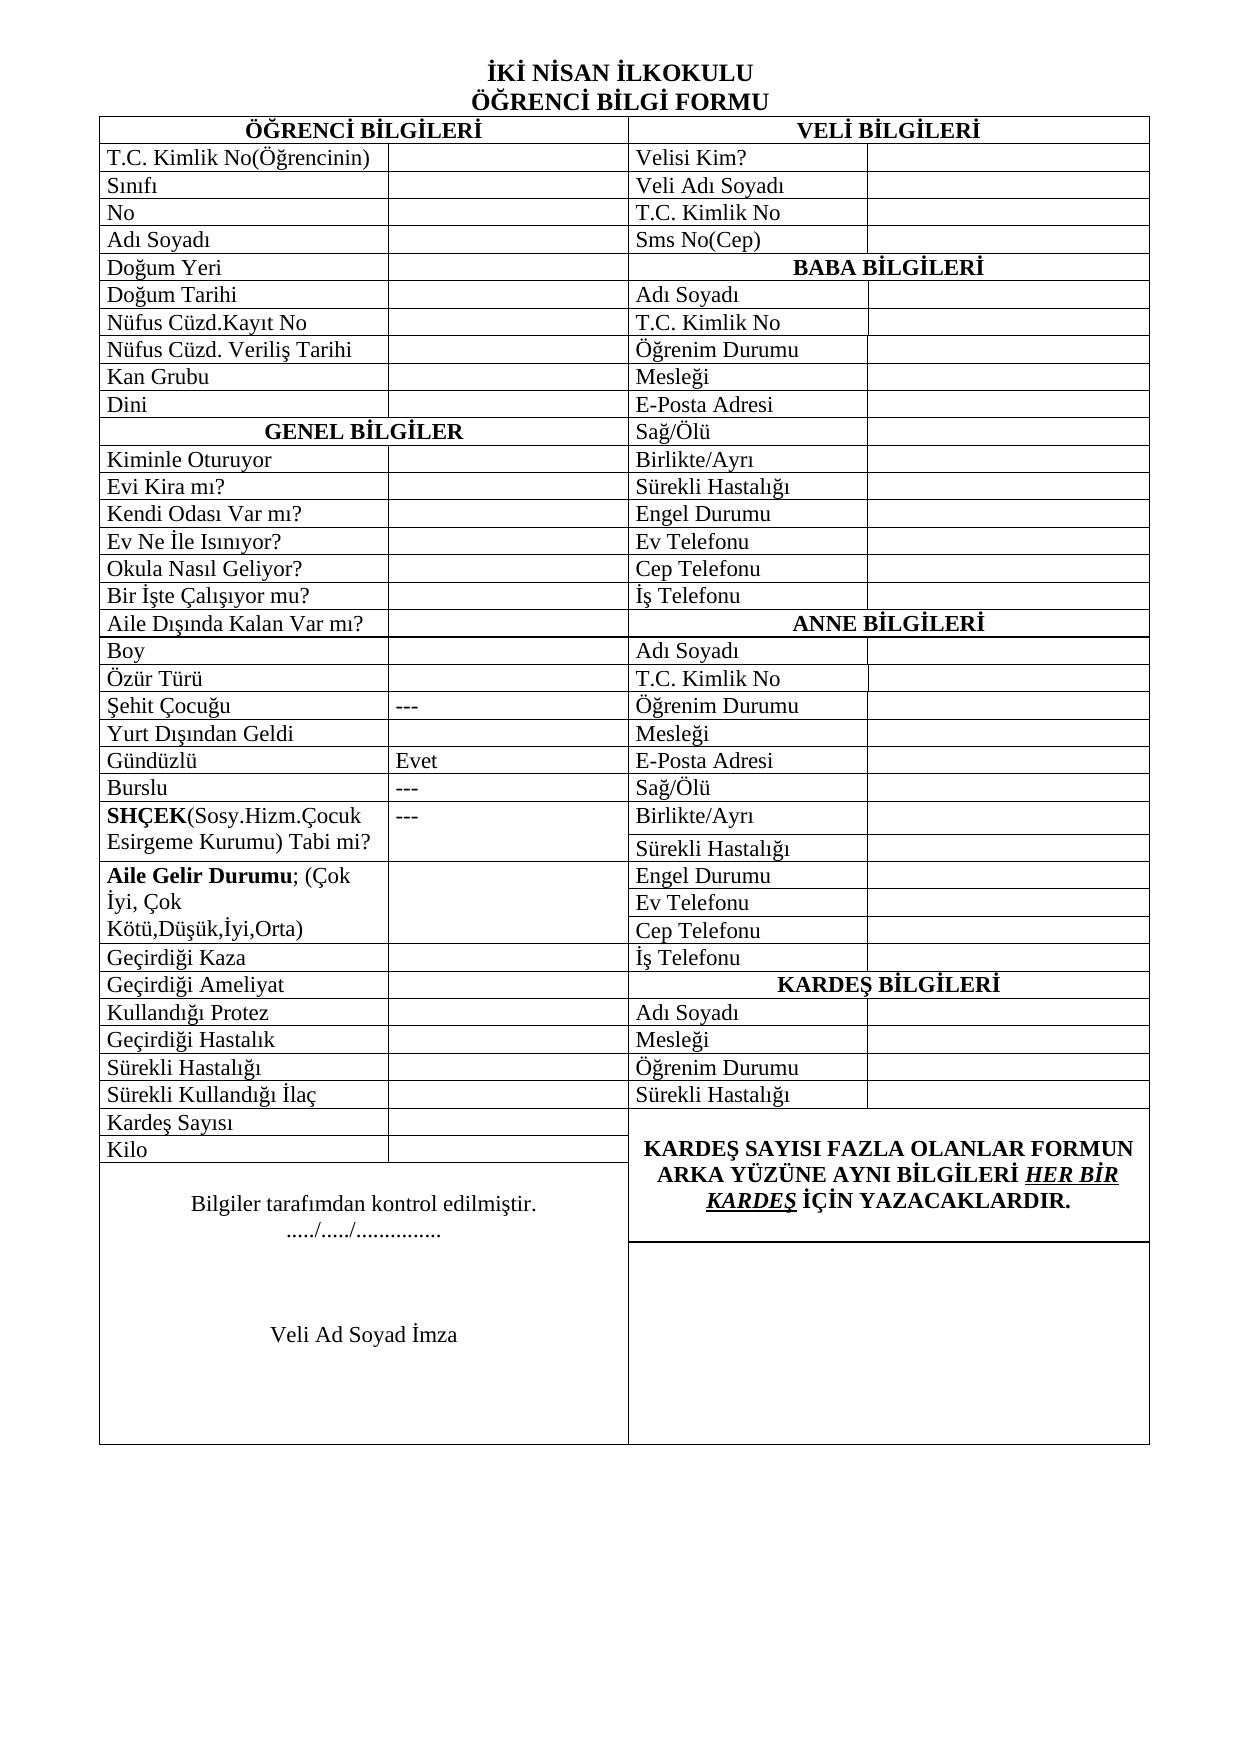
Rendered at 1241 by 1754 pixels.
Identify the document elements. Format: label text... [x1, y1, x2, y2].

table_cell --- [389, 802, 628, 861]
table_cell Aile Gelir Durumu; (Çok İyi, Çok Kötü,Düşük,İyi,Orta) [100, 862, 388, 943]
table_cell Okula Nasıl Geliyor? [100, 555, 388, 582]
table_cell Adı Soyadı [629, 281, 868, 308]
table_cell [389, 391, 628, 417]
table_cell [868, 638, 1149, 664]
table_cell [868, 889, 1149, 916]
table_cell [868, 144, 1149, 171]
table_cell [389, 583, 628, 609]
table_cell [389, 972, 628, 998]
table_cell Kendi Odası Var mı? [100, 500, 388, 527]
table_cell Nüfus Cüzd.Kayıt No [100, 309, 388, 335]
table_cell Geçirdiği Hastalık [100, 1026, 388, 1053]
table_header ÖĞRENCİ BİLGİLERİ [100, 117, 628, 143]
table_cell [868, 555, 1149, 582]
table_cell [389, 999, 628, 1025]
table_cell GENEL BİLGİLER [100, 418, 628, 444]
table_cell [389, 555, 628, 582]
table_cell [389, 144, 628, 171]
table_cell [868, 1026, 1149, 1053]
table_cell Velisi Kim? [629, 144, 867, 171]
table_cell Ev Telefonu [629, 889, 867, 916]
table_cell Öğrenim Durumu [629, 692, 867, 718]
table_cell Gündüzlü [100, 747, 388, 773]
table_cell Burslu [100, 774, 388, 801]
table_cell [869, 309, 1149, 335]
table_cell Adı Soyadı [100, 226, 388, 253]
table_cell [389, 364, 628, 390]
table_cell [868, 774, 1149, 801]
table_cell [389, 473, 628, 499]
table_cell Engel Durumu [629, 862, 867, 888]
table_cell E-Posta Adresi [629, 391, 867, 417]
table_cell [868, 226, 1149, 253]
table_cell Engel Durumu [629, 500, 867, 527]
table_cell Bilgiler tarafımdan kontrol edilmiştir. ...../...../............... Veli Ad Soyad İmza [100, 1163, 628, 1443]
table_cell Dini [100, 391, 388, 417]
table_cell Sürekli Hastalığı [100, 1054, 388, 1080]
table_cell Kilo [100, 1136, 388, 1162]
table_cell [868, 418, 1149, 444]
table_cell Evi Kira mı? [100, 473, 388, 499]
table_cell T.C. Kimlik No(Öğrencinin) [100, 144, 388, 171]
table_cell [868, 391, 1149, 417]
table_cell [868, 862, 1149, 888]
table_cell [389, 226, 628, 253]
table_cell Öğrenim Durumu [629, 336, 867, 362]
table_cell [389, 528, 628, 554]
table_cell İş Telefonu [629, 944, 867, 971]
table_cell [389, 665, 628, 691]
table_cell [868, 199, 1149, 225]
table_cell [868, 835, 1149, 861]
table_cell Şehit Çocuğu [100, 692, 388, 718]
table_cell [389, 720, 628, 746]
table_cell Veli Adı Soyadı [629, 172, 867, 198]
table_cell T.C. Kimlik No [629, 309, 868, 335]
table_cell [389, 862, 628, 943]
table_cell Mesleği [629, 1026, 867, 1053]
table_cell [868, 944, 1149, 971]
table_cell Özür Türü [100, 665, 388, 691]
table_cell [868, 1054, 1149, 1080]
table_cell Kardeş Sayısı [100, 1109, 388, 1135]
table_cell [868, 1081, 1149, 1107]
table_cell SHÇEK(Sosy.Hizm.Çocuk Esirgeme Kurumu) Tabi mi? [100, 802, 388, 861]
table_cell [389, 336, 628, 362]
table_cell No [100, 199, 388, 225]
table_cell [389, 638, 628, 664]
table_cell [868, 336, 1149, 362]
text İKİ NİSAN İLKOKULU [148, 58, 1092, 87]
table_cell Sms No(Cep) [629, 226, 867, 253]
table_cell [389, 446, 628, 472]
table_cell Birlikte/Ayrı [629, 446, 867, 472]
table_cell Mesleği [629, 720, 867, 746]
table_cell [869, 281, 1149, 308]
table_cell [389, 1054, 628, 1080]
table_cell Doğum Tarihi [100, 281, 388, 308]
table_cell Evet [389, 747, 628, 773]
table_cell Birlikte/Ayrı [629, 802, 867, 833]
table_cell Kiminle Oturuyor [100, 446, 388, 472]
table_cell Kan Grubu [100, 364, 388, 390]
table_cell Cep Telefonu [629, 555, 867, 582]
table_cell [869, 665, 1149, 691]
table_cell [389, 309, 628, 335]
table_cell --- [389, 692, 628, 718]
table_cell [389, 199, 628, 225]
table_cell [868, 747, 1149, 773]
table_cell E-Posta Adresi [629, 747, 867, 773]
table_cell T.C. Kimlik No [629, 199, 867, 225]
table_cell [868, 500, 1149, 527]
table_cell Geçirdiği Ameliyat [100, 972, 388, 998]
table_cell Geçirdiği Kaza [100, 944, 388, 971]
table_cell Kullandığı Protez [100, 999, 388, 1025]
table_cell Yurt Dışından Geldi [100, 720, 388, 746]
text ÖĞRENCİ BİLGİ FORMU [148, 87, 1092, 116]
table_cell Nüfus Cüzd. Veriliş Tarihi [100, 336, 388, 362]
table_cell Mesleği [629, 364, 867, 390]
table_cell [389, 172, 628, 198]
table_cell [629, 1243, 1149, 1443]
table_cell Bir İşte Çalışıyor mu? [100, 583, 388, 609]
table_cell [868, 446, 1149, 472]
table_cell [868, 528, 1149, 554]
table_cell KARDEŞ SAYISI FAZLA OLANLAR FORMUN ARKA YÜZÜNE AYNI BİLGİLERİ HER BİR KARDEŞ İÇİN YAZACAKLARDIR. [629, 1109, 1149, 1241]
table_cell Ev Ne İle Isınıyor? [100, 528, 388, 554]
table_cell Adı Soyadı [629, 999, 867, 1025]
table_cell KARDEŞ BİLGİLERİ [629, 972, 1149, 998]
table_cell [868, 917, 1149, 943]
table_cell Ev Telefonu [629, 528, 867, 554]
table_cell Cep Telefonu [629, 917, 867, 943]
table_cell [868, 692, 1149, 718]
table_cell [389, 1026, 628, 1053]
table_cell [868, 364, 1149, 390]
table_cell BABA BİLGİLERİ [629, 254, 1149, 280]
table_cell Sınıfı [100, 172, 388, 198]
table_cell Boy [100, 638, 388, 664]
table_cell [868, 999, 1149, 1025]
table_cell [868, 720, 1149, 746]
table_cell Öğrenim Durumu [629, 1054, 867, 1080]
table_cell Sağ/Ölü [629, 774, 867, 801]
table_cell [389, 254, 628, 280]
table_cell [868, 583, 1149, 609]
table_cell [389, 1109, 628, 1135]
table_cell [868, 473, 1149, 499]
table_header VELİ BİLGİLERİ [629, 117, 1149, 143]
table_cell Sürekli Hastalığı [629, 1081, 867, 1107]
table_cell Sürekli Hastalığı [629, 835, 867, 861]
table_cell --- [389, 774, 628, 801]
table_cell [389, 610, 628, 636]
table_cell Adı Soyadı [629, 638, 867, 664]
table_cell Sağ/Ölü [629, 418, 867, 444]
table_cell T.C. Kimlik No [629, 665, 868, 691]
table_cell [389, 500, 628, 527]
table_cell İş Telefonu [629, 583, 867, 609]
table_cell [868, 172, 1149, 198]
table_cell [389, 1136, 628, 1162]
table_cell Sürekli Hastalığı [629, 473, 867, 499]
table_cell [389, 281, 628, 308]
table_cell [868, 802, 1149, 833]
table_cell Aile Dışında Kalan Var mı? [100, 610, 388, 636]
table_cell Doğum Yeri [100, 254, 388, 280]
table_cell [389, 944, 628, 971]
table_cell ANNE BİLGİLERİ [629, 610, 1149, 636]
table_cell Sürekli Kullandığı İlaç [100, 1081, 388, 1107]
table_cell [389, 1081, 628, 1107]
